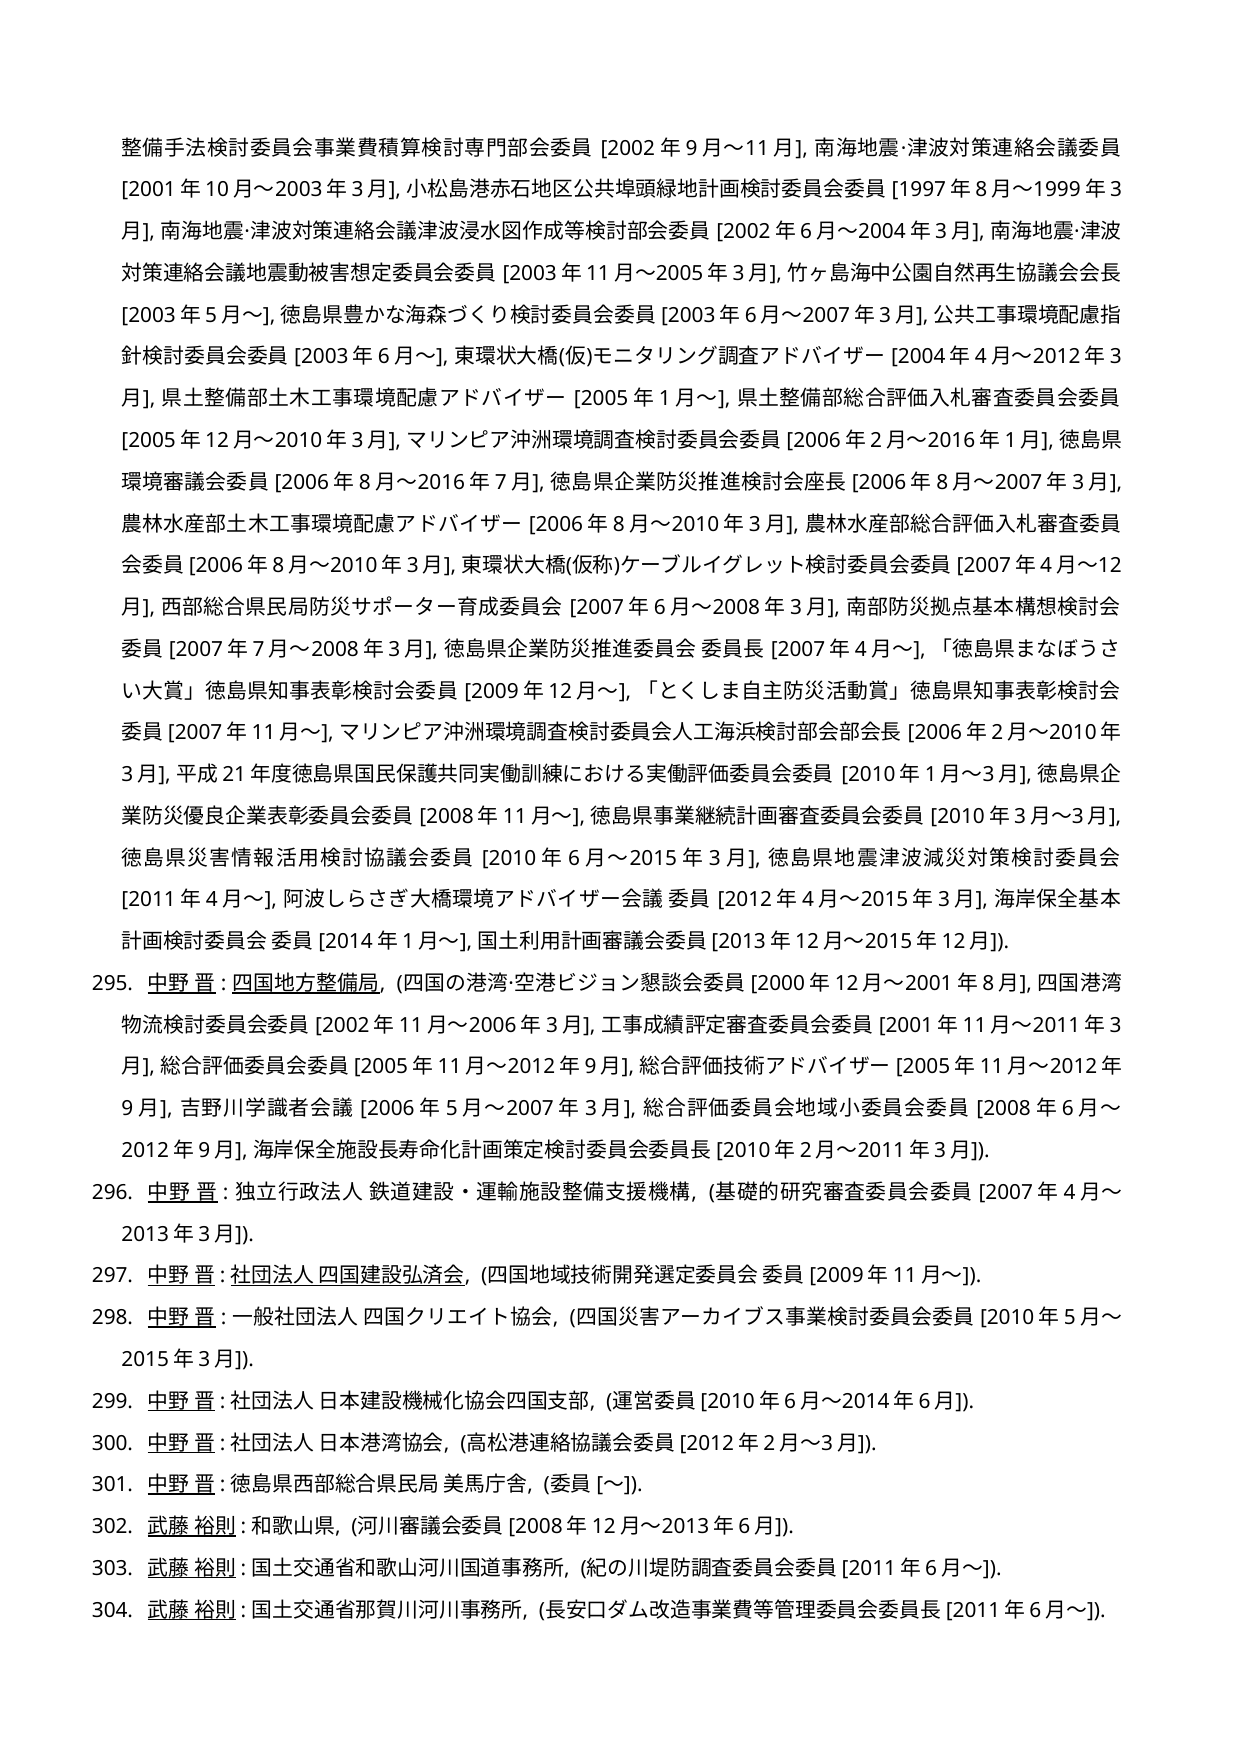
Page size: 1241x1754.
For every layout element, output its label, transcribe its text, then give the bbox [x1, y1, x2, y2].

list 中野 晋 : 社団法人 日本建設機械化協会四国支部, (運営委員 [2010年6月〜2014年6月]). [92, 1378, 1122, 1420]
list 中野 晋 : 社団法人 四国建設弘済会, (四国地域技術開発選定委員会 委員 [2009年11月〜]). [92, 1253, 1122, 1295]
list 中野 晋 : 四国地方整備局, (四国の港湾·空港ビジョン懇談会委員 [2000年12月〜2001年8月], 四国港湾物流検討委員会委員 [2002年11月〜2006年3月], 工事成績評定審査委員会委員 [2001年11月〜2011年3月], 総合評価委員会委員 [2005年11月〜2012年9月], 総合評価技術アドバイザー [2005年11月〜2012年9月], 吉野川学識者会議 [2006年5月〜2007年3月], 総合評価委員会地域小委員会委員 [2008年6月〜2012年9月], 海岸保全施設長寿命化計画策定検討委員会委員長 [2010年2月〜2011年3月]). [92, 961, 1122, 1169]
list 武藤 裕則 : 国土交通省那賀川河川事務所, (長安口ダム改造事業費等管理委員会委員長 [2011年6月〜]). [92, 1587, 1122, 1629]
list 中野 晋 : 徳島県西部総合県民局 美馬庁舎, (委員 [〜]). [92, 1462, 1122, 1503]
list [92, 125, 1122, 961]
list 武藤 裕則 : 和歌山県, (河川審議会委員 [2008年12月〜2013年6月]). [92, 1503, 1122, 1545]
list 中野 晋 : 社団法人 日本港湾協会, (高松港連絡協議会委員 [2012年2月〜3月]). [92, 1420, 1122, 1462]
list 武藤 裕則 : 国土交通省和歌山河川国道事務所, (紀の川堤防調査委員会委員 [2011年6月〜]). [92, 1545, 1122, 1587]
list 中野 晋 : 独立行政法人 鉄道建設・運輸施設整備支援機構, (基礎的研究審査委員会委員 [2007年4月〜2013年3月]). [92, 1169, 1122, 1253]
list 中野 晋 : 一般社団法人 四国クリエイト協会, (四国災害アーカイブス事業検討委員会委員 [2010年5月〜2015年3月]). [92, 1295, 1122, 1378]
